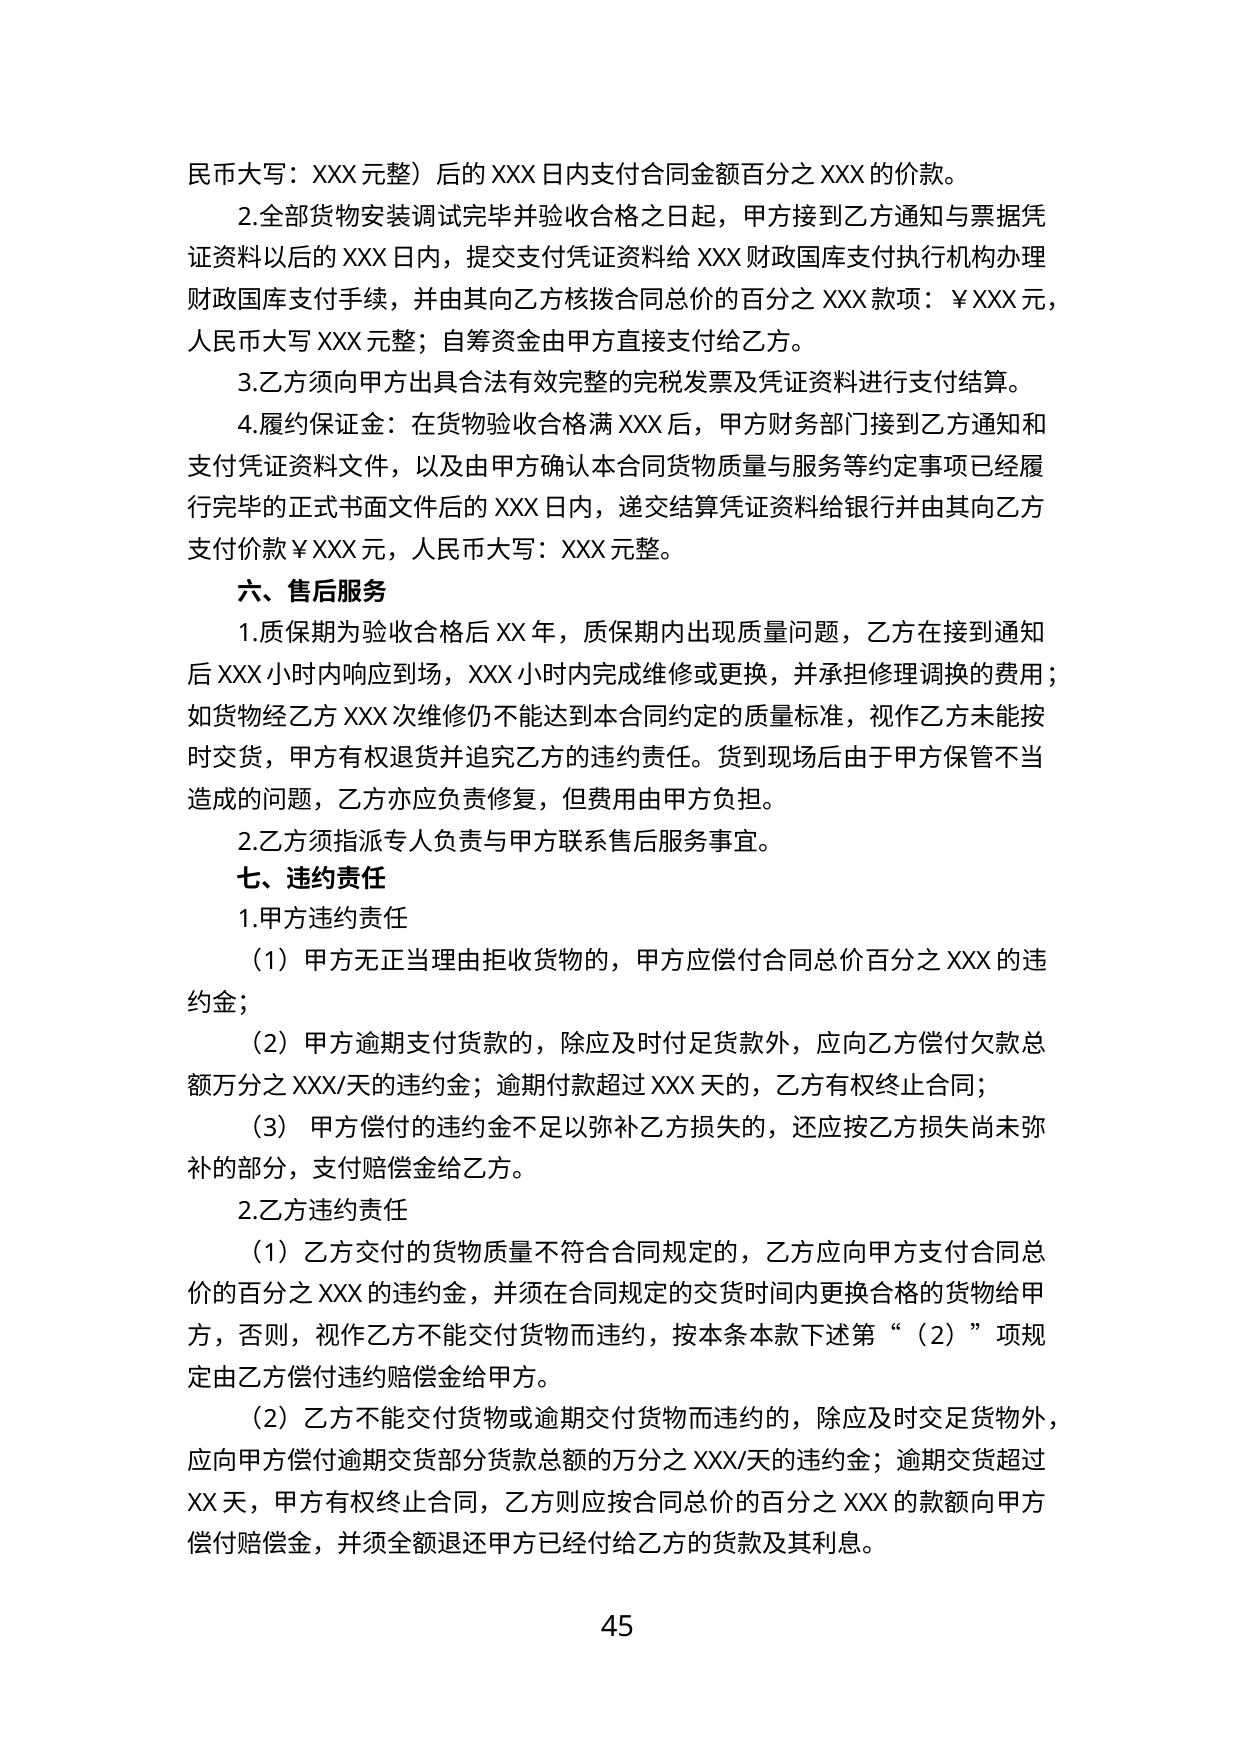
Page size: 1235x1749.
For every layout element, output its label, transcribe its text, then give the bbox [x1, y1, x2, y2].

text （1）甲方无正当理由拒收货物的，甲方应偿付合同总价百分之XXX的违约金； [187, 936, 1047, 1019]
text 六、售后服务 [187, 567, 1047, 608]
text 2.乙方须指派专人负责与甲方联系售后服务事宜。 [187, 817, 1047, 858]
text 2.全部货物安装调试完毕并验收合格之日起，甲方接到乙方通知与票据凭证资料以后的XXX日内，提交支付凭证资料给XXX财政国库支付执行机构办理财政国库支付手续，并由其向乙方核拨合同总价的百分之XXX款项：￥XXX元，人民币大写XXX元整；自筹资金由甲方直接支付给乙方。 [187, 192, 1047, 358]
text 七、违约责任 [187, 858, 1047, 894]
text 1.甲方违约责任 [187, 894, 1047, 936]
text 1.质保期为验收合格后XX年，质保期内出现质量问题，乙方在接到通知后XXX小时内响应到场，XXX小时内完成维修或更换，并承担修理调换的费用；如货物经乙方XXX次维修仍不能达到本合同约定的质量标准，视作乙方未能按时交货，甲方有权退货并追究乙方的违约责任。货到现场后由于甲方保管不当造成的问题，乙方亦应负责修复，但费用由甲方负担。 [187, 608, 1047, 817]
text 4.履约保证金：在货物验收合格满XXX后，甲方财务部门接到乙方通知和支付凭证资料文件，以及由甲方确认本合同货物质量与服务等约定事项已经履行完毕的正式书面文件后的XXX日内，递交结算凭证资料给银行并由其向乙方支付价款￥XXX元，人民币大写：XXX元整。 [187, 400, 1047, 567]
text （2）甲方逾期支付货款的，除应及时付足货款外，应向乙方偿付欠款总额万分之XXX/天的违约金；逾期付款超过XXX天的，乙方有权终止合同； [187, 1019, 1047, 1103]
text 3.乙方须向甲方出具合法有效完整的完税发票及凭证资料进行支付结算。 [187, 358, 1047, 400]
text 2.乙方违约责任 [187, 1186, 1047, 1228]
text （1）乙方交付的货物质量不符合合同规定的，乙方应向甲方支付合同总价的百分之XXX的违约金，并须在合同规定的交货时间内更换合格的货物给甲方，否则，视作乙方不能交付货物而违约，按本条本款下述第“（2）”项规定由乙方偿付违约赔偿金给甲方。 [187, 1228, 1047, 1394]
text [187, 150, 1047, 192]
text （3） 甲方偿付的违约金不足以弥补乙方损失的，还应按乙方损失尚未弥补的部分，支付赔偿金给乙方。 [187, 1103, 1047, 1186]
text （2）乙方不能交付货物或逾期交付货物而违约的，除应及时交足货物外，应向甲方偿付逾期交货部分货款总额的万分之XXX/天的违约金；逾期交货超过XX天，甲方有权终止合同，乙方则应按合同总价的百分之XXX的款额向甲方偿付赔偿金，并须全额退还甲方已经付给乙方的货款及其利息。 [187, 1394, 1047, 1561]
